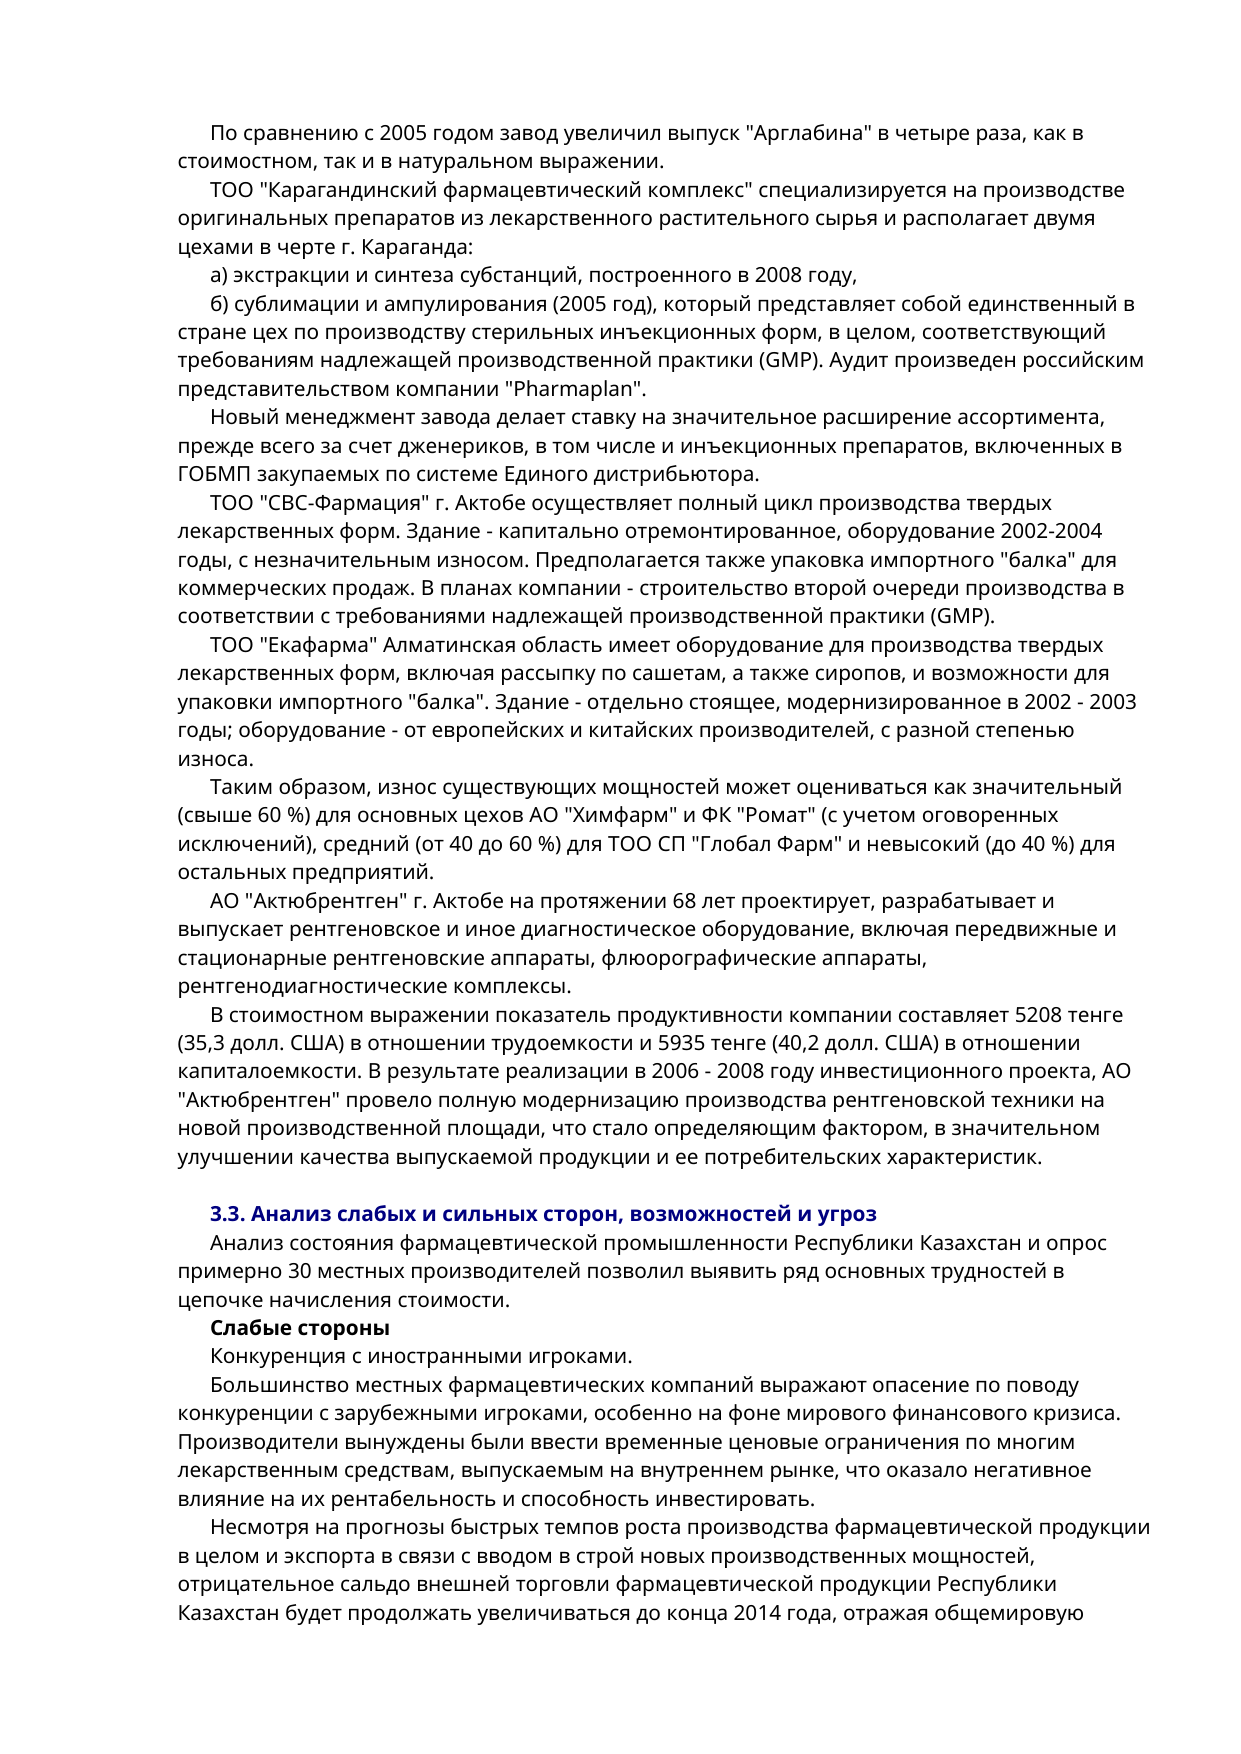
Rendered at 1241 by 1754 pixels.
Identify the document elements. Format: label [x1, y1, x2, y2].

text [177, 118, 1152, 1170]
text [177, 1199, 1152, 1626]
